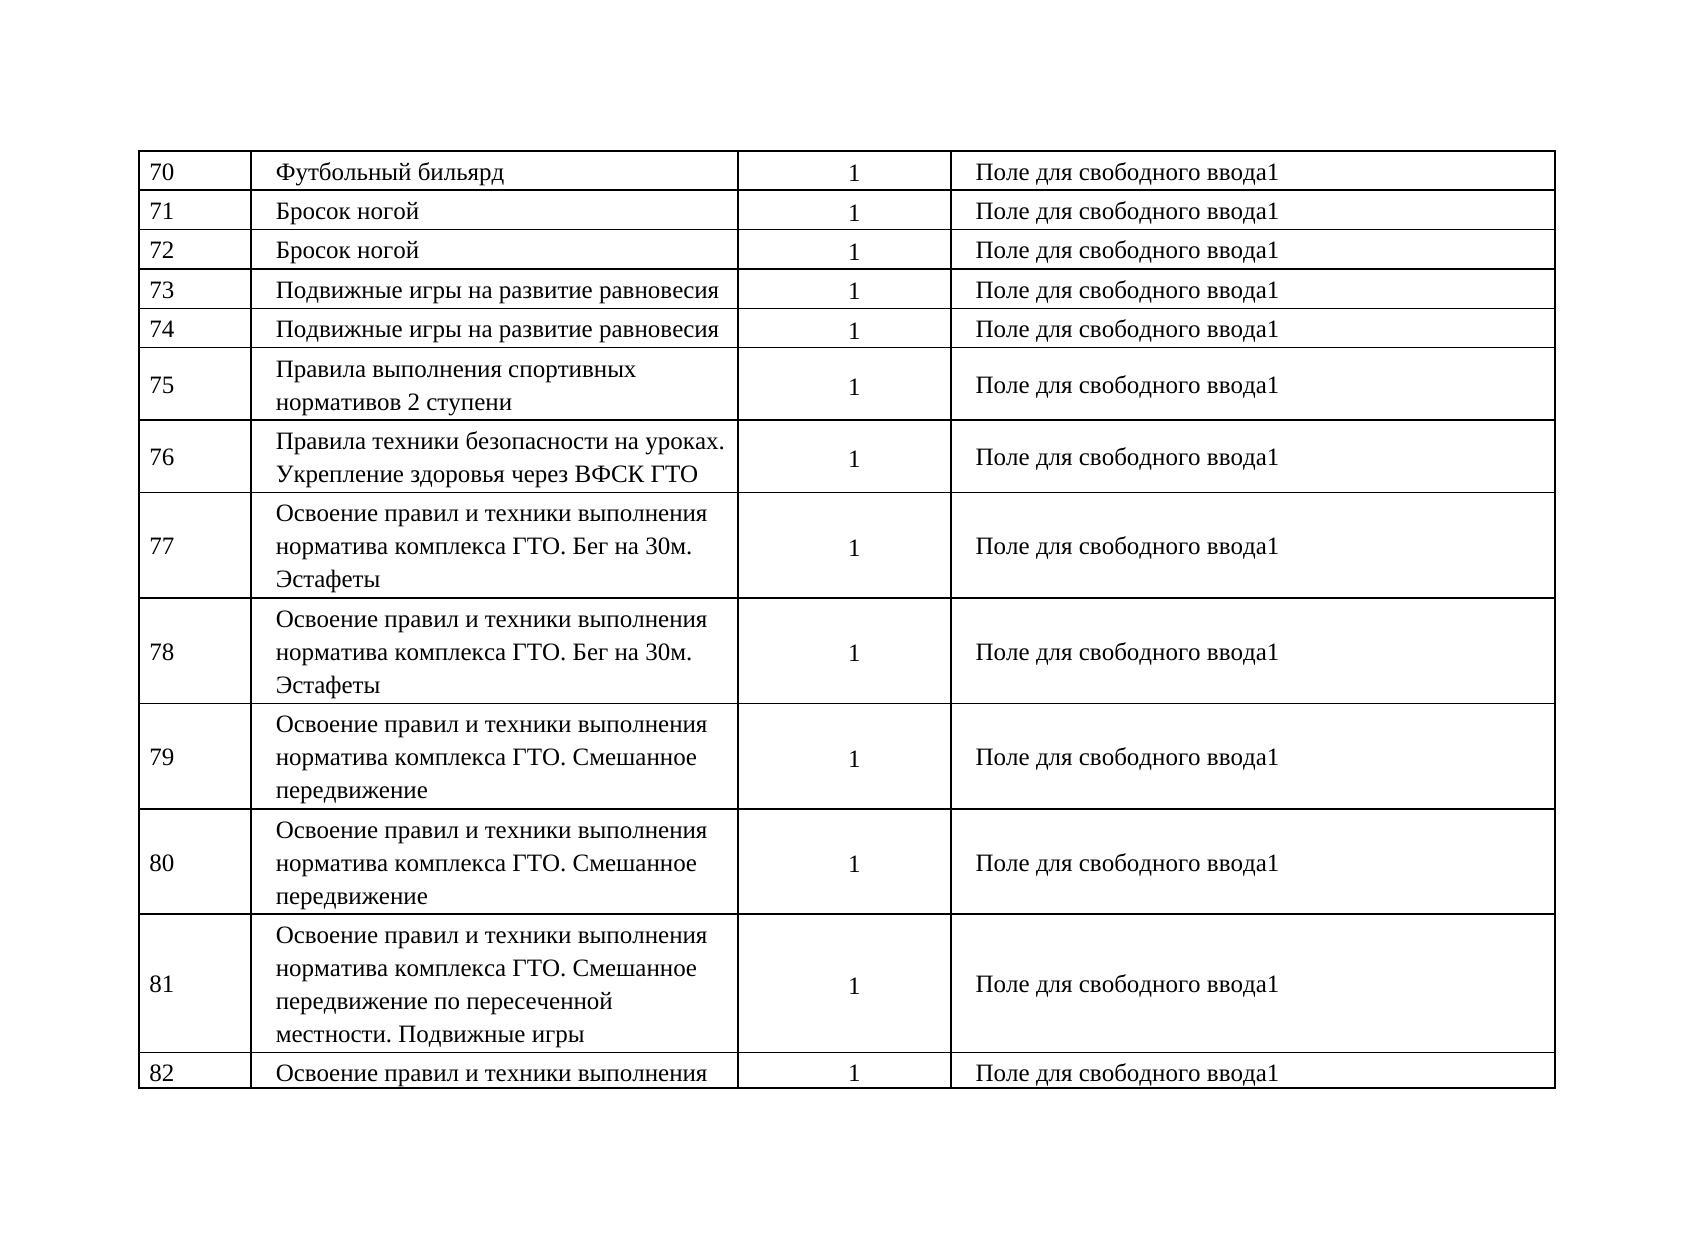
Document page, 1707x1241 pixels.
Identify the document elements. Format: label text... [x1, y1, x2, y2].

table_cell Бросок ногой [252, 230, 737, 268]
table_cell Поле для свободного ввода1 [952, 309, 1554, 347]
table_cell Правила выполнения спортивных нормативов 2 ступени [252, 348, 737, 419]
table_cell Освоение правил и техники выполнения норматива комплекса ГТО. Смешанное передвижение [252, 810, 737, 913]
table_cell 82 [140, 1053, 250, 1087]
table_cell 1 [739, 704, 950, 808]
table_cell 1 [739, 191, 950, 229]
table_cell 1 [739, 348, 950, 419]
table_cell 1 [739, 1053, 950, 1087]
table_cell 78 [140, 599, 250, 702]
table_cell 79 [140, 704, 250, 808]
table_cell Поле для свободного ввода1 [952, 599, 1554, 702]
table_cell Поле для свободного ввода1 [952, 270, 1554, 307]
table_cell Освоение правил и техники выполнения норматива комплекса ГТО. Бег на 30м. Эстафеты [252, 599, 737, 702]
table_cell 1 [739, 493, 950, 597]
table_cell Футбольный бильярд [252, 152, 737, 189]
table_cell Поле для свободного ввода1 [952, 915, 1554, 1052]
table_cell Поле для свободного ввода1 [952, 191, 1554, 229]
table_cell Правила техники безопасности на уроках. Укрепление здоровья через ВФСК ГТО [252, 421, 737, 492]
table_cell 81 [140, 915, 250, 1052]
table_cell 1 [739, 421, 950, 492]
table_cell Освоение правил и техники выполнения норматива комплекса ГТО. Смешанное передвижение по пересеченной местности. Подвижные игры [252, 915, 737, 1052]
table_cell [952, 1053, 1554, 1087]
table_cell 71 [140, 191, 250, 229]
table_cell 1 [739, 230, 950, 268]
table_cell Поле для свободного ввода1 [952, 421, 1554, 492]
table_cell Поле для свободного ввода1 [952, 348, 1554, 419]
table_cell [952, 152, 1554, 189]
table_cell 75 [140, 348, 250, 419]
table_cell Поле для свободного ввода1 [952, 810, 1554, 913]
table_cell Бросок ногой [252, 191, 737, 229]
table_cell Подвижные игры на развитие равновесия [252, 270, 737, 307]
table_cell 1 [739, 810, 950, 913]
table_cell 1 [739, 152, 950, 189]
table_cell 70 [140, 152, 250, 189]
table_cell 1 [739, 309, 950, 347]
table_cell 1 [739, 599, 950, 702]
table_cell 1 [739, 270, 950, 307]
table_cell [252, 1053, 737, 1087]
table_cell 73 [140, 270, 250, 307]
table_cell Поле для свободного ввода1 [952, 704, 1554, 808]
table_cell 1 [739, 915, 950, 1052]
table_cell 80 [140, 810, 250, 913]
table_cell 74 [140, 309, 250, 347]
table_cell Поле для свободного ввода1 [952, 493, 1554, 597]
table_cell Поле для свободного ввода1 [952, 230, 1554, 268]
table_cell 77 [140, 493, 250, 597]
table_cell 76 [140, 421, 250, 492]
table_cell Освоение правил и техники выполнения норматива комплекса ГТО. Смешанное передвижение [252, 704, 737, 808]
table_cell Подвижные игры на развитие равновесия [252, 309, 737, 347]
table_cell Освоение правил и техники выполнения норматива комплекса ГТО. Бег на 30м. Эстафеты [252, 493, 737, 597]
table_cell 72 [140, 230, 250, 268]
